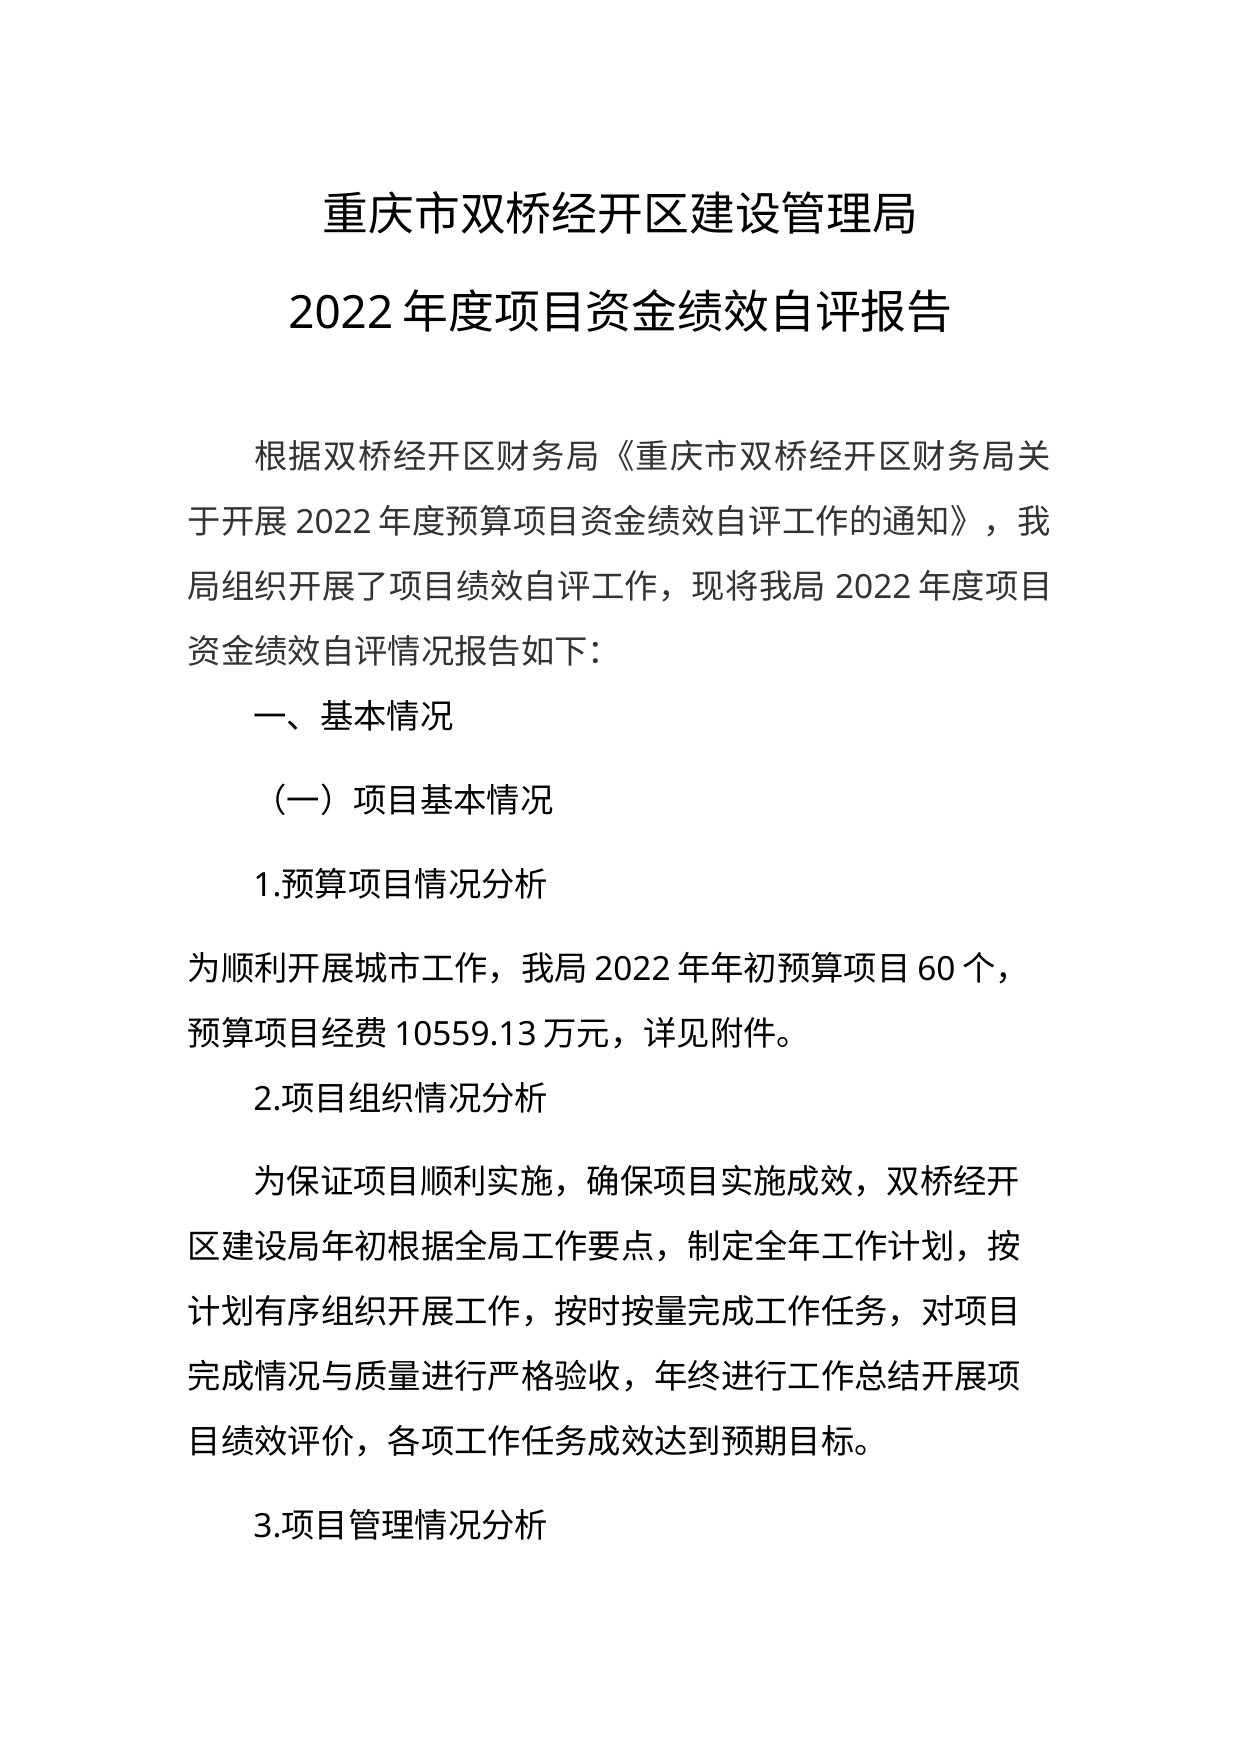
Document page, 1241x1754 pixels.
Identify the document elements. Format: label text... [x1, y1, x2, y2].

text （一）项目基本情况 [187, 766, 1053, 831]
text 为顺利开展城市工作，我局2022年年初预算项目60个，预算项目经费10559.13万元，详见附件。 [187, 933, 1053, 1063]
text 3.项目管理情况分析 [187, 1491, 1053, 1556]
text 为保证项目顺利实施，确保项目实施成效，双桥经开区建设局年初根据全局工作要点，制定全年工作计划，按计划有序组织开展工作，按时按量完成工作任务，对项目完成情况与质量进行严格验收，年终进行工作总结开展项目绩效评价，各项工作任务成效达到预期目标。 [187, 1147, 1053, 1472]
text 重庆市双桥经开区建设管理局 [187, 162, 1053, 259]
text 一、基本情况 [187, 682, 1053, 747]
text 2.项目组织情况分析 [187, 1063, 1053, 1128]
text 1.预算项目情况分析 [187, 849, 1053, 914]
text 2022年度项目资金绩效自评报告 [187, 259, 1053, 357]
text 根据双桥经开区财务局《重庆市双桥经开区财务局关于开展2022年度预算项目资金绩效自评工作的通知》，我局组织开展了项目绩效自评工作，现将我局2022年度项目资金绩效自评情况报告如下： [187, 422, 1053, 682]
